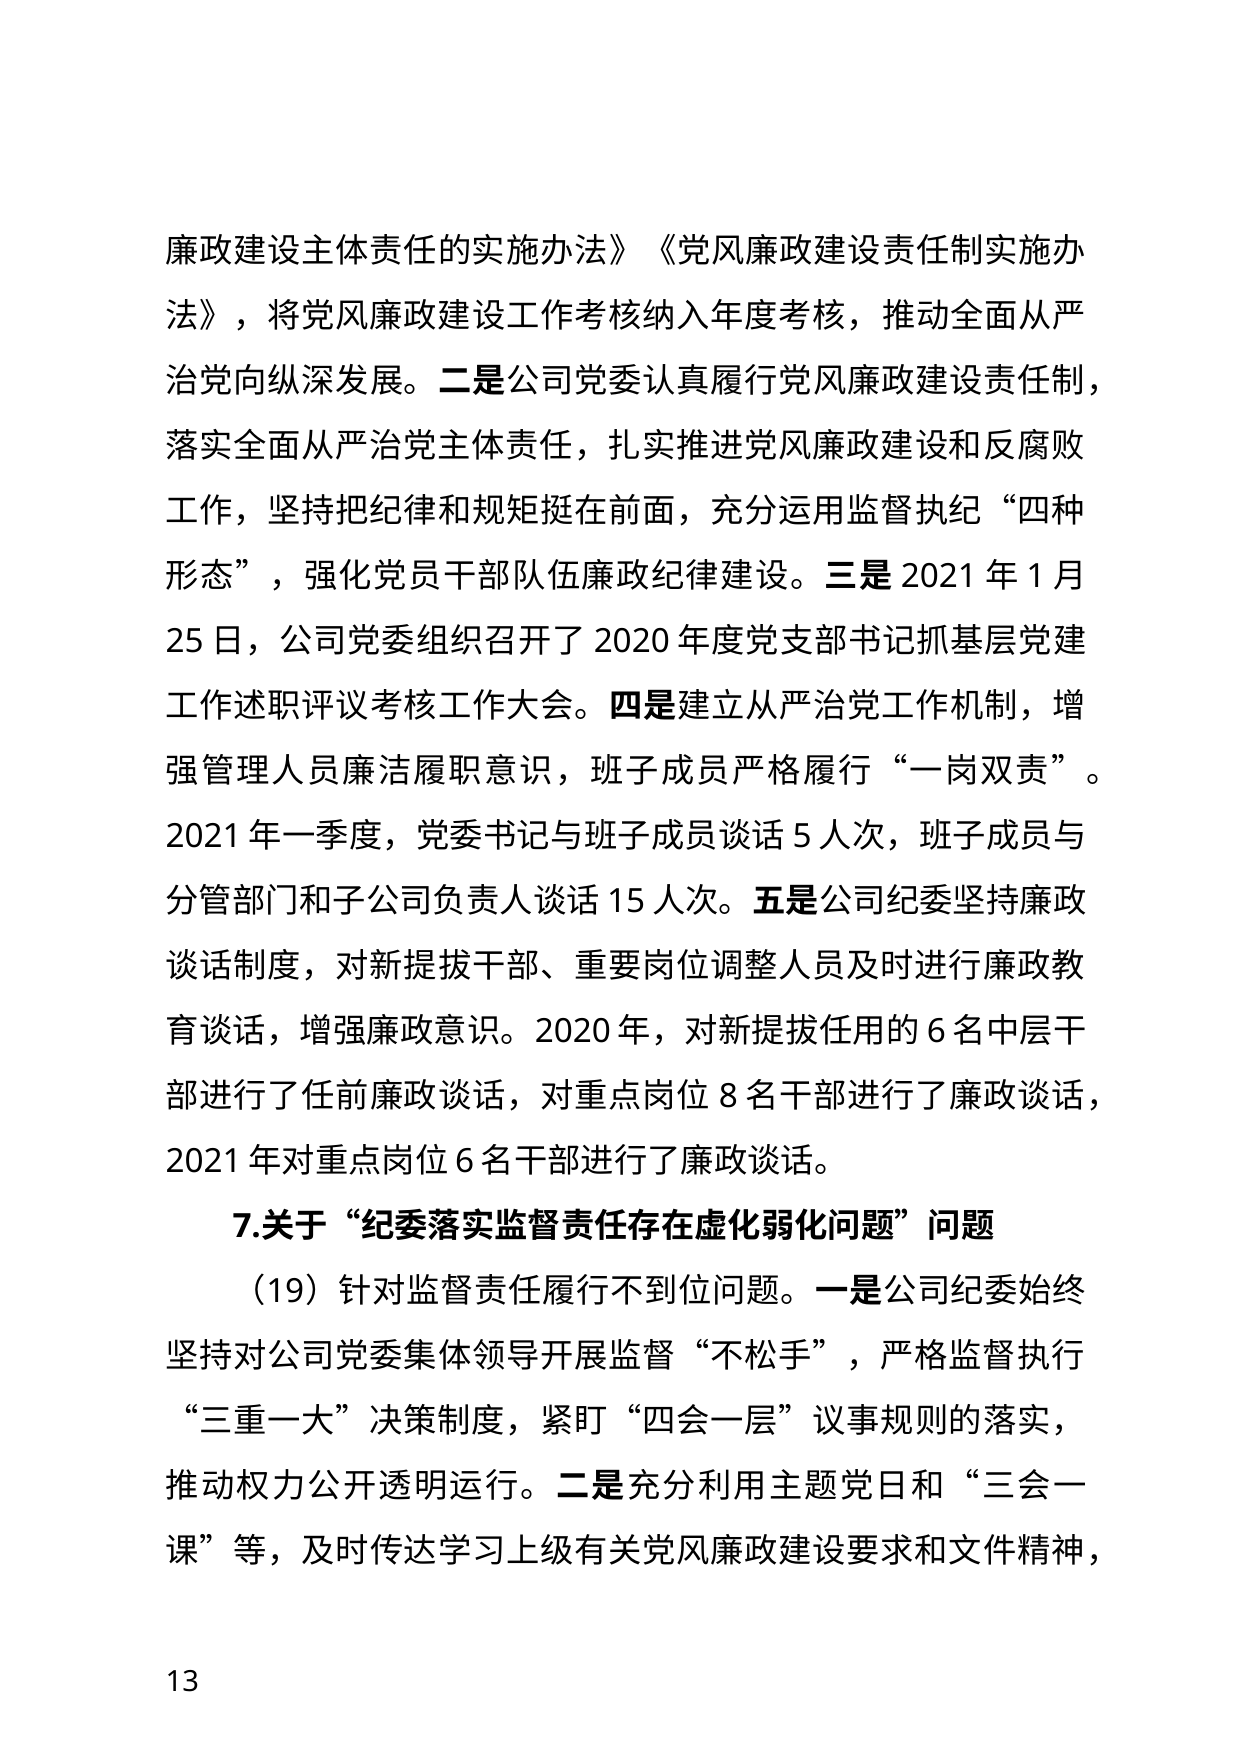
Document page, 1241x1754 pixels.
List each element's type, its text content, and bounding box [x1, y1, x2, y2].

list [165, 1255, 1087, 1580]
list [165, 215, 1087, 1190]
text 7.关于“纪委落实监督责任存在虚化弱化问题”问题 [165, 1190, 1087, 1255]
